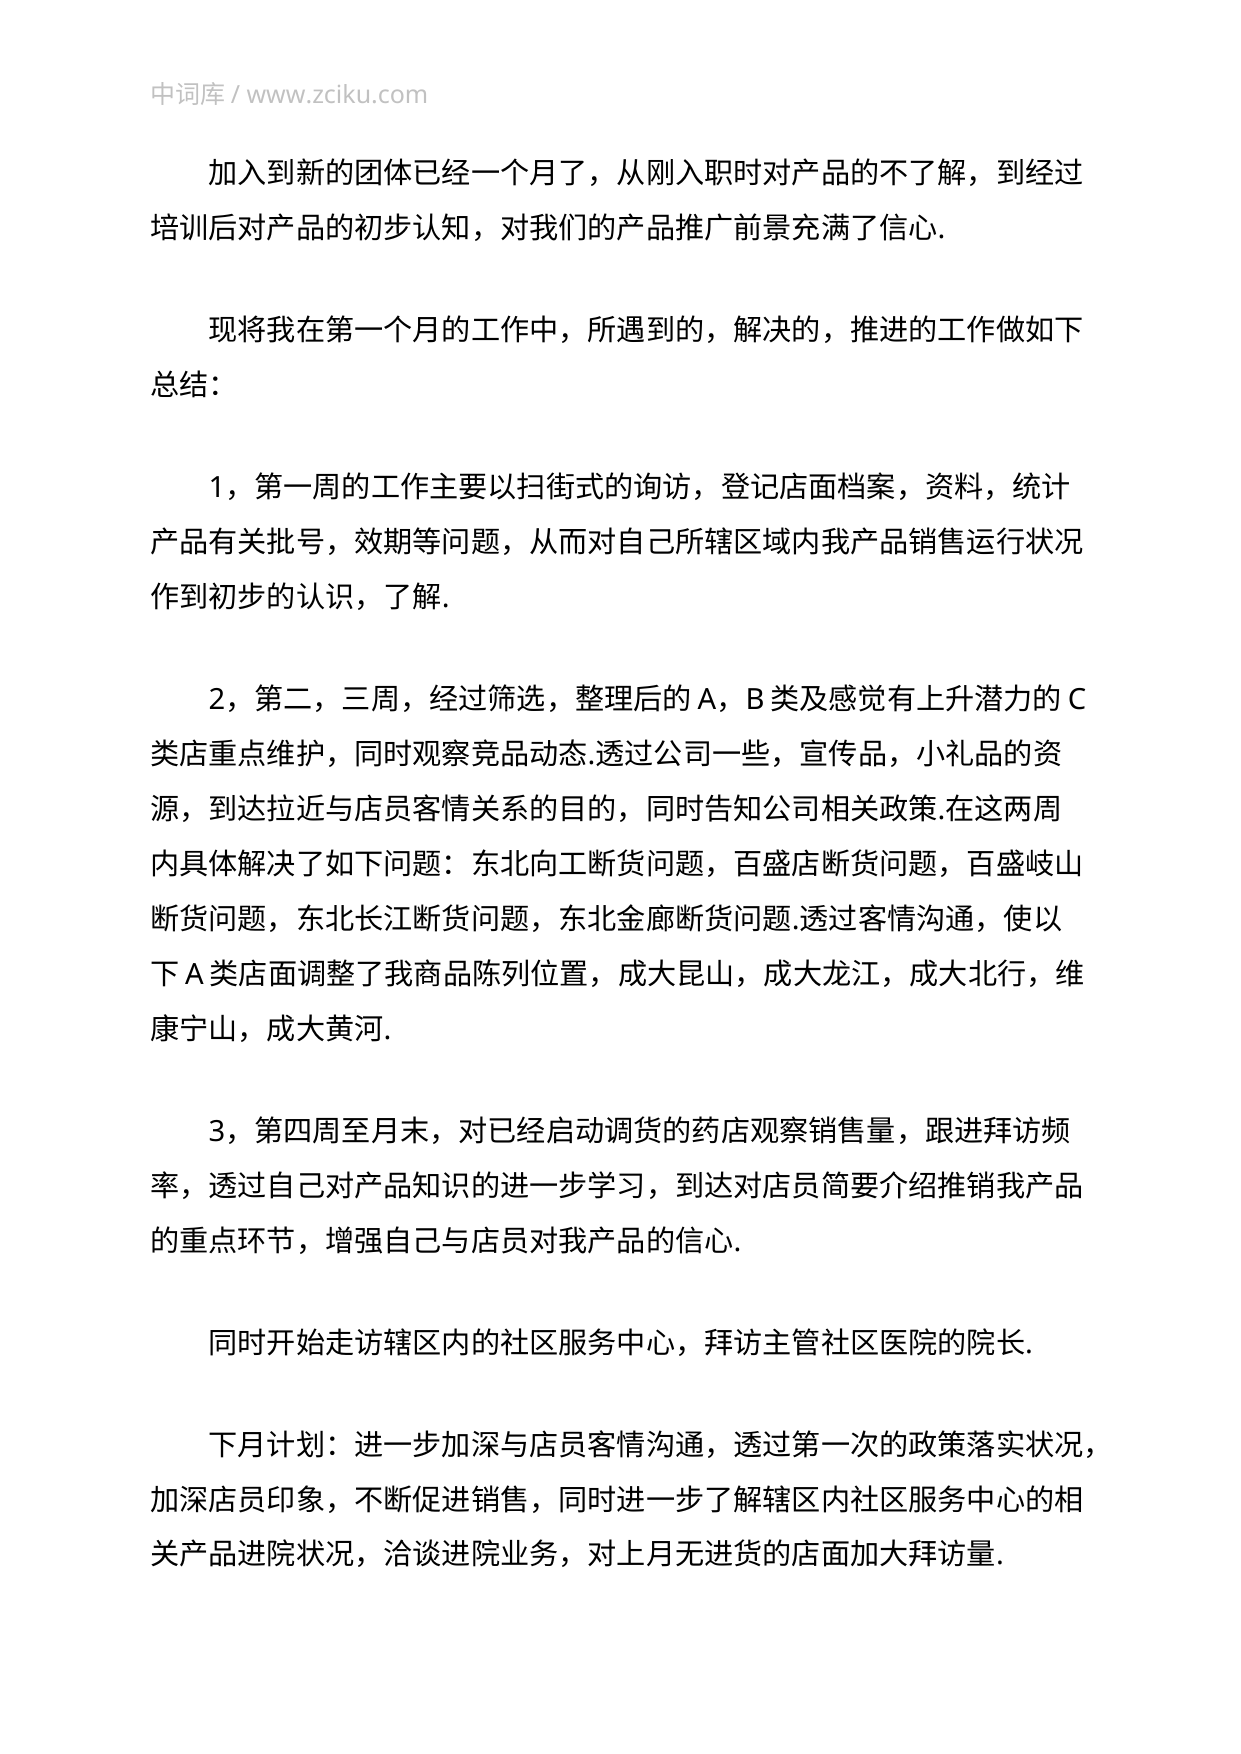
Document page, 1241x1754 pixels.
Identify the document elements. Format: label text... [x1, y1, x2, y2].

text 2，第二，三周，经过筛选，整理后的A，B类及感觉有上升潜力的C类店重点维护，同时观察竞品动态.透过公司一些，宣传品，小礼品的资源，到达拉近与店员客情关系的目的，同时告知公司相关政策.在这两周内具体解决了如下问题：东北向工断货问题，百盛店断货问题，百盛岐山断货问题，东北长江断货问题，东北金廊断货问题.透过客情沟通，使以下A类店面调整了我商品陈列位置，成大昆山，成大龙江，成大北行，维康宁山，成大黄河. [150, 675, 1090, 1048]
text 同时开始走访辖区内的社区服务中心，拜访主管社区医院的院长. [150, 1319, 1090, 1362]
text 3，第四周至月末，对已经启动调货的药店观察销售量，跟进拜访频率，透过自己对产品知识的进一步学习，到达对店员简要介绍推销我产品的重点环节，增强自己与店员对我产品的信心. [150, 1107, 1090, 1259]
text 现将我在第一个月的工作中，所遇到的，解决的，推进的工作做如下总结： [150, 307, 1090, 404]
text 1，第一周的工作主要以扫街式的询访，登记店面档案，资料，统计产品有关批号，效期等问题，从而对自己所辖区域内我产品销售运行状况作到初步的认识，了解. [150, 463, 1090, 616]
text 加入到新的团体已经一个月了，从刚入职时对产品的不了解，到经过培训后对产品的初步认知，对我们的产品推广前景充满了信心. [150, 150, 1090, 247]
text 下月计划：进一步加深与店员客情沟通，透过第一次的政策落实状况，加深店员印象，不断促进销售，同时进一步了解辖区内社区服务中心的相关产品进院状况，洽谈进院业务，对上月无进货的店面加大拜访量. [150, 1421, 1090, 1573]
